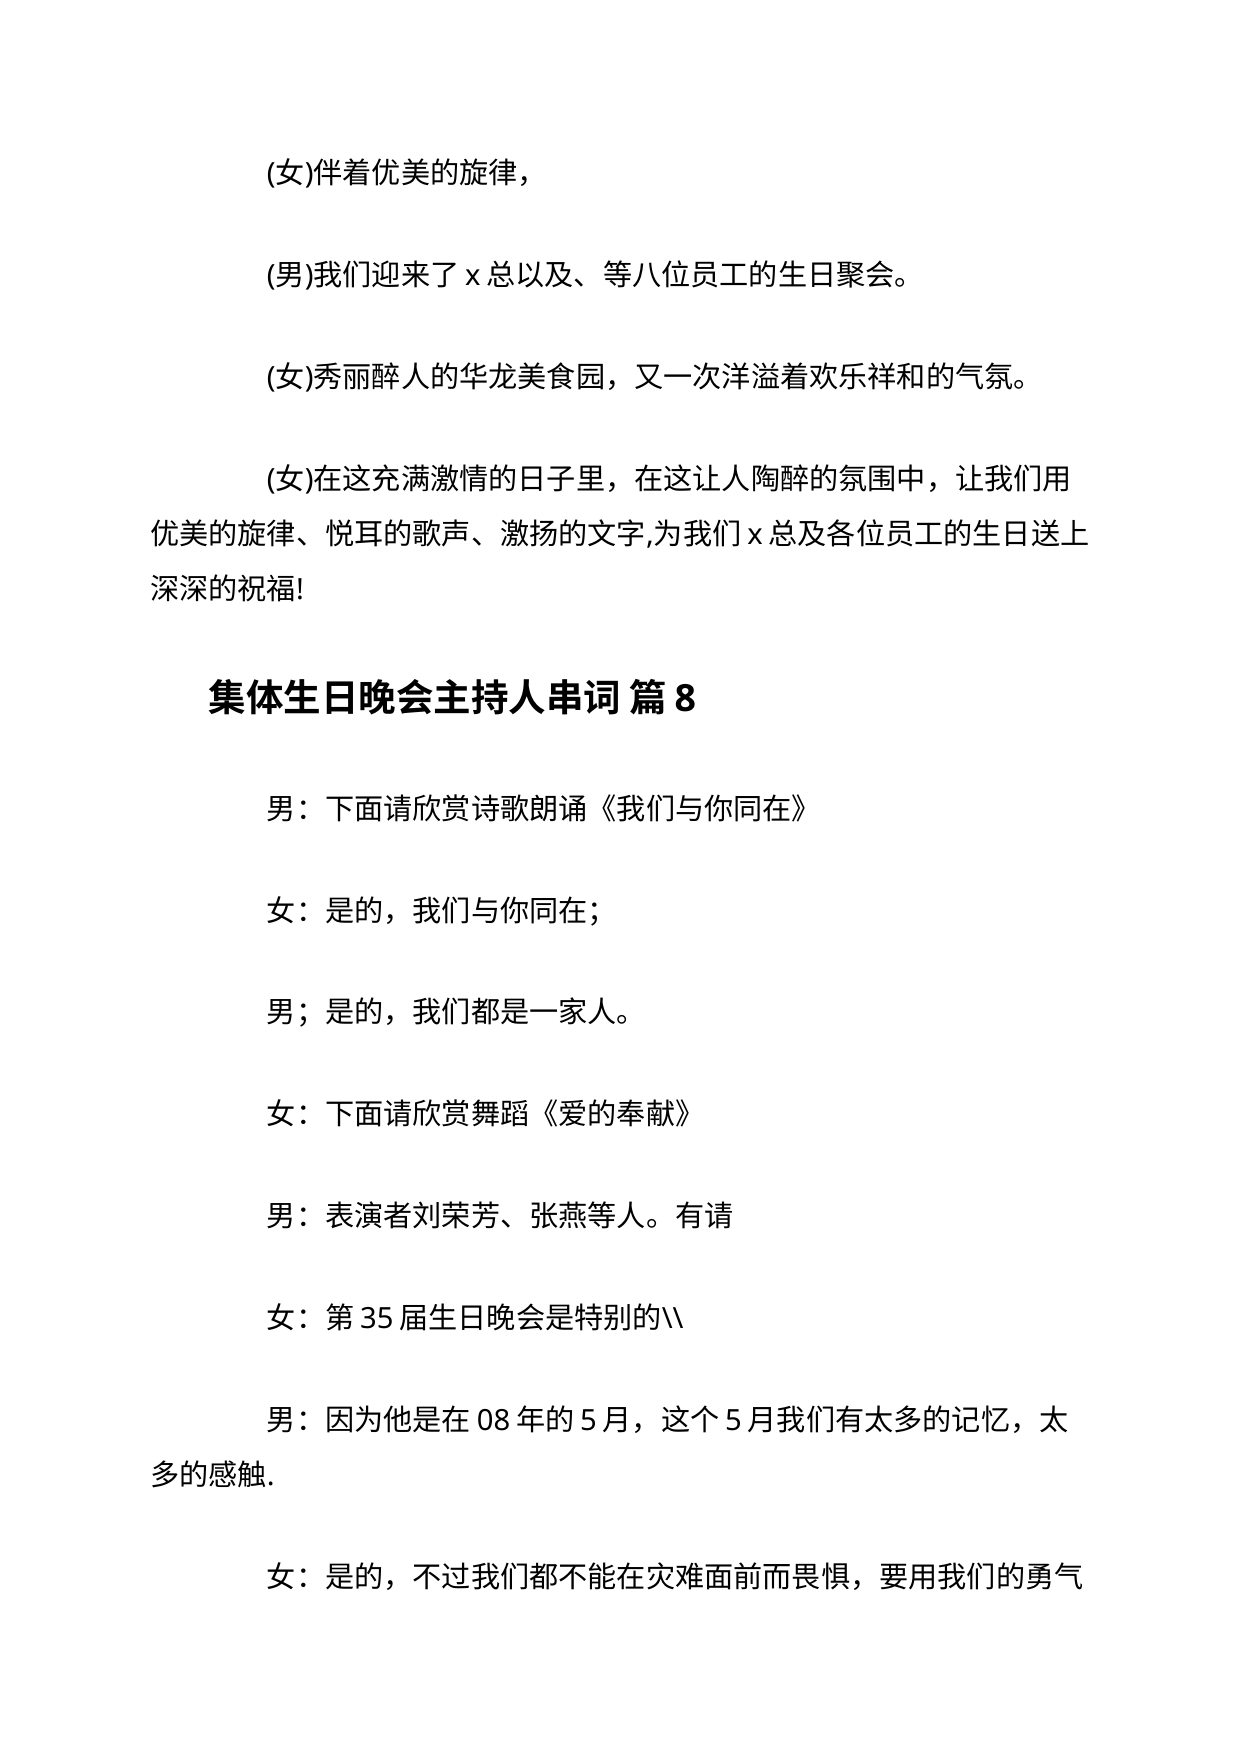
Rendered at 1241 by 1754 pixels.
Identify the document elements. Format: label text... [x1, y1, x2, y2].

text (女)在这充满激情的日子里，在这让人陶醉的氛围中，让我们用优美的旋律、悦耳的歌声、激扬的文字,为我们x总及各位员工的生日送上深深的祝福! [150, 456, 1090, 608]
text (女)伴着优美的旋律， [150, 150, 1090, 192]
text 男；是的，我们都是一家人。 [150, 989, 1090, 1031]
text (男)我们迎来了x总以及、等八位员工的生日聚会。 [150, 252, 1090, 294]
text 女：下面请欣赏舞蹈《爱的奉献》 [150, 1091, 1090, 1133]
text 女：是的，我们与你同在； [150, 887, 1090, 929]
text 女：第35届生日晚会是特别的\\ [150, 1294, 1090, 1337]
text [150, 1553, 1090, 1596]
text 男：下面请欣赏诗歌朗诵《我们与你同在》 [150, 786, 1090, 828]
text 男：表演者刘荣芳、张燕等人。有请 [150, 1193, 1090, 1235]
text 男：因为他是在08年的5月，这个5月我们有太多的记忆，太多的感触. [150, 1396, 1090, 1494]
text (女)秀丽醉人的华龙美食园，又一次洋溢着欢乐祥和的气氛。 [150, 354, 1090, 396]
text 集体生日晚会主持人串词 篇8 [150, 668, 1090, 722]
